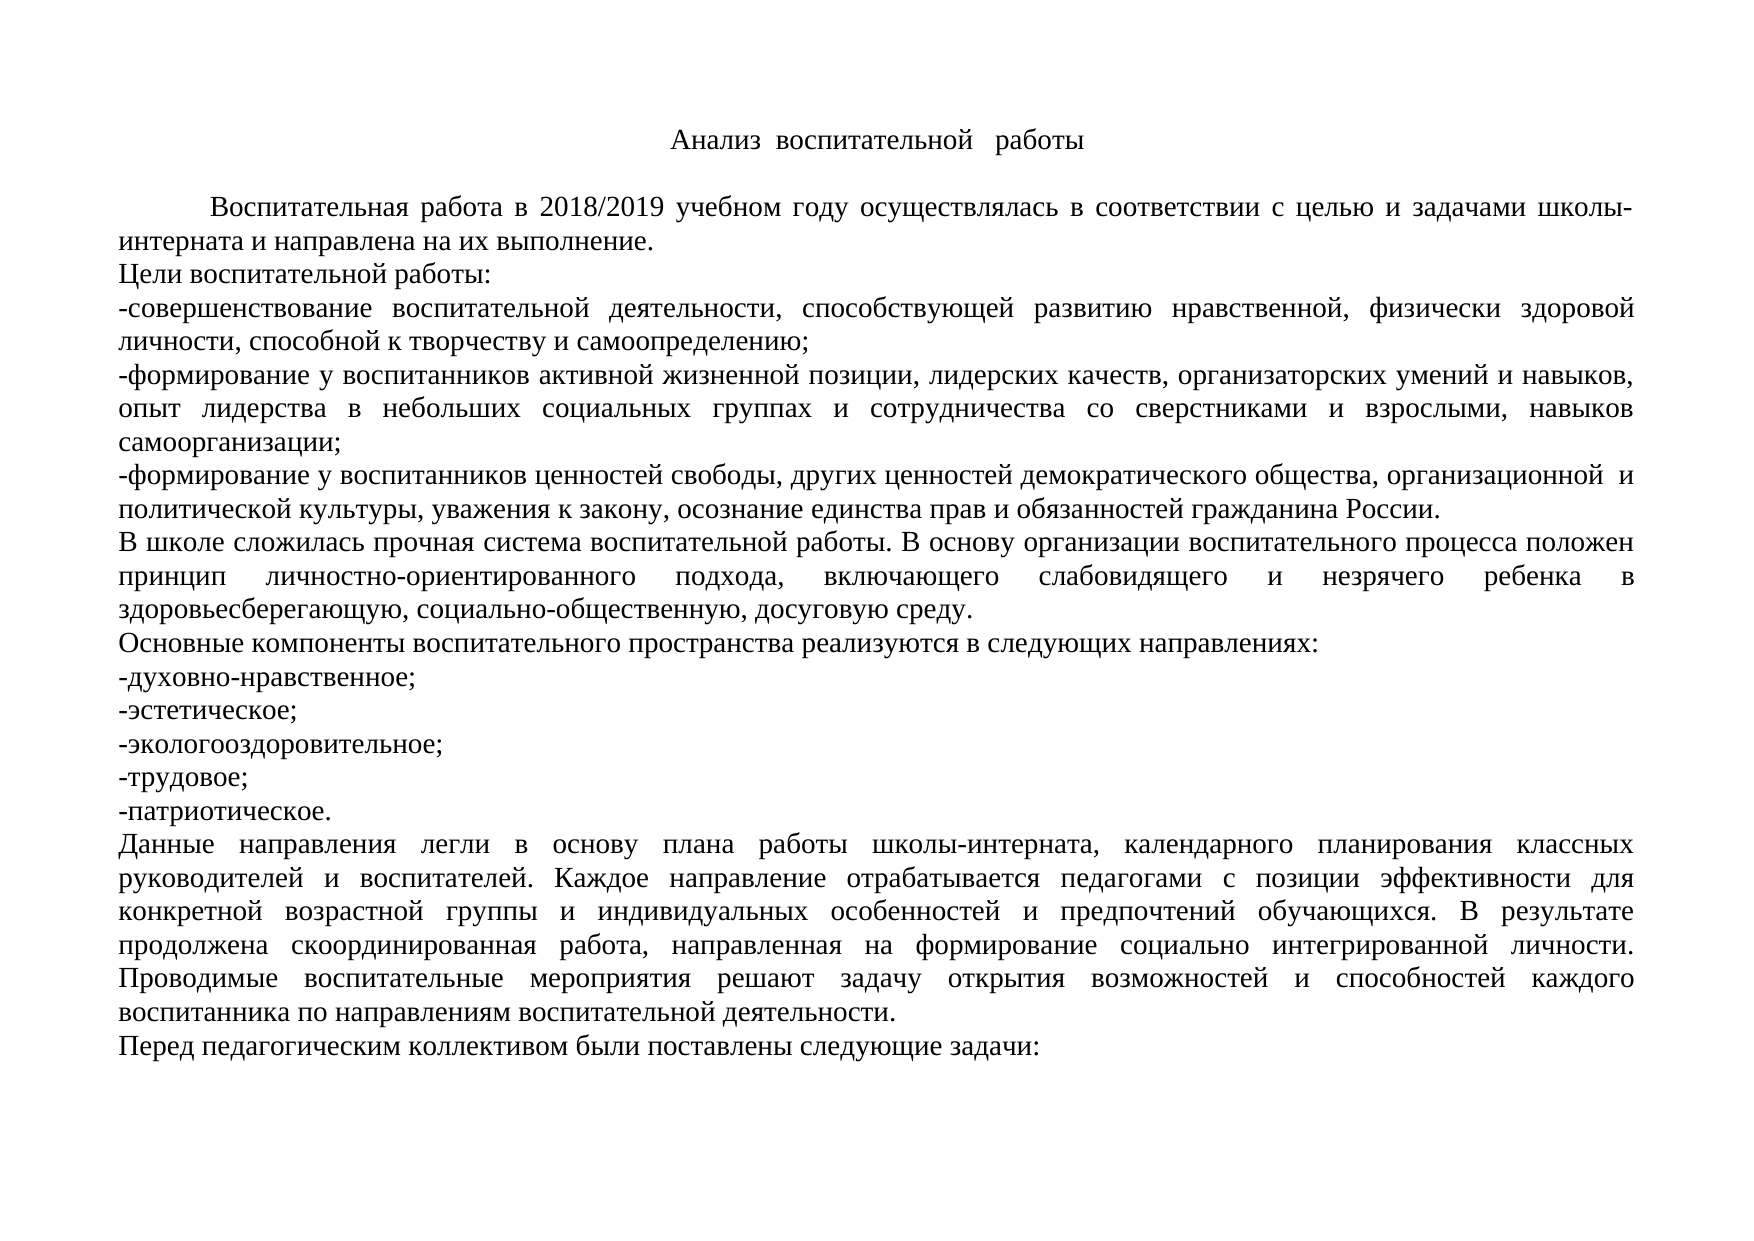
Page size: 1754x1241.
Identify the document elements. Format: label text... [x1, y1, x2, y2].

text -эстетическое; [118, 692, 1636, 726]
text Воспитательная работа в 2018/2019 учебном году осуществлялась в соответствии с целью и задачами школы-интерната и направлена на их выполнение. [118, 189, 1636, 256]
text Цели воспитательной работы: [118, 256, 1636, 290]
text -патриотическое. [118, 793, 1636, 826]
text -духовно-нравственное; [118, 659, 1636, 692]
text -формирование у воспитанников активной жизненной позиции, лидерских качеств, организаторских умений и навыков, опыт лидерства в небольших социальных группах и сотрудничества со сверстниками и взрослыми, навыков самоорганизации; [118, 357, 1636, 457]
text -трудовое; [118, 759, 1636, 793]
text Основные компоненты воспитательного пространства реализуются в следующих направлениях: [118, 625, 1636, 659]
text -совершенствование воспитательной деятельности, способствующей развитию нравственной, физически здоровой личности, способной к творчеству и самоопределению; [118, 290, 1636, 357]
text Данные направления легли в основу плана работы школы-интерната, календарного планирования классных руководителей и воспитателей. Каждое направление отрабатывается педагогами с позиции эффективности для конкретной возрастной группы и индивидуальных особенностей и предпочтений обучающихся. В результате продолжена скоординированная работа, направленная на формирование социально интегрированной личности. Проводимые воспитательные мероприятия решают задачу открытия возможностей и способностей каждого воспитанника по направлениям воспитательной деятельности. [118, 826, 1636, 1028]
text -формирование у воспитанников ценностей свободы, других ценностей демократического общества, организационной и политической культуры, уважения к закону, осознание единства прав и обязанностей гражданина России. [118, 457, 1636, 524]
text -экологооздоровительное; [118, 726, 1636, 759]
text В школе сложилась прочная система воспитательной работы. В основу организации воспитательного процесса положен принцип личностно-ориентированного подхода, включающего слабовидящего и незрячего ребенка в здоровьесберегающую, социально-общественную, досуговую среду. [118, 524, 1636, 625]
text Анализ воспитательной работы [118, 122, 1636, 156]
text Перед педагогическим коллективом были поставлены следующие задачи: [118, 1028, 1636, 1061]
